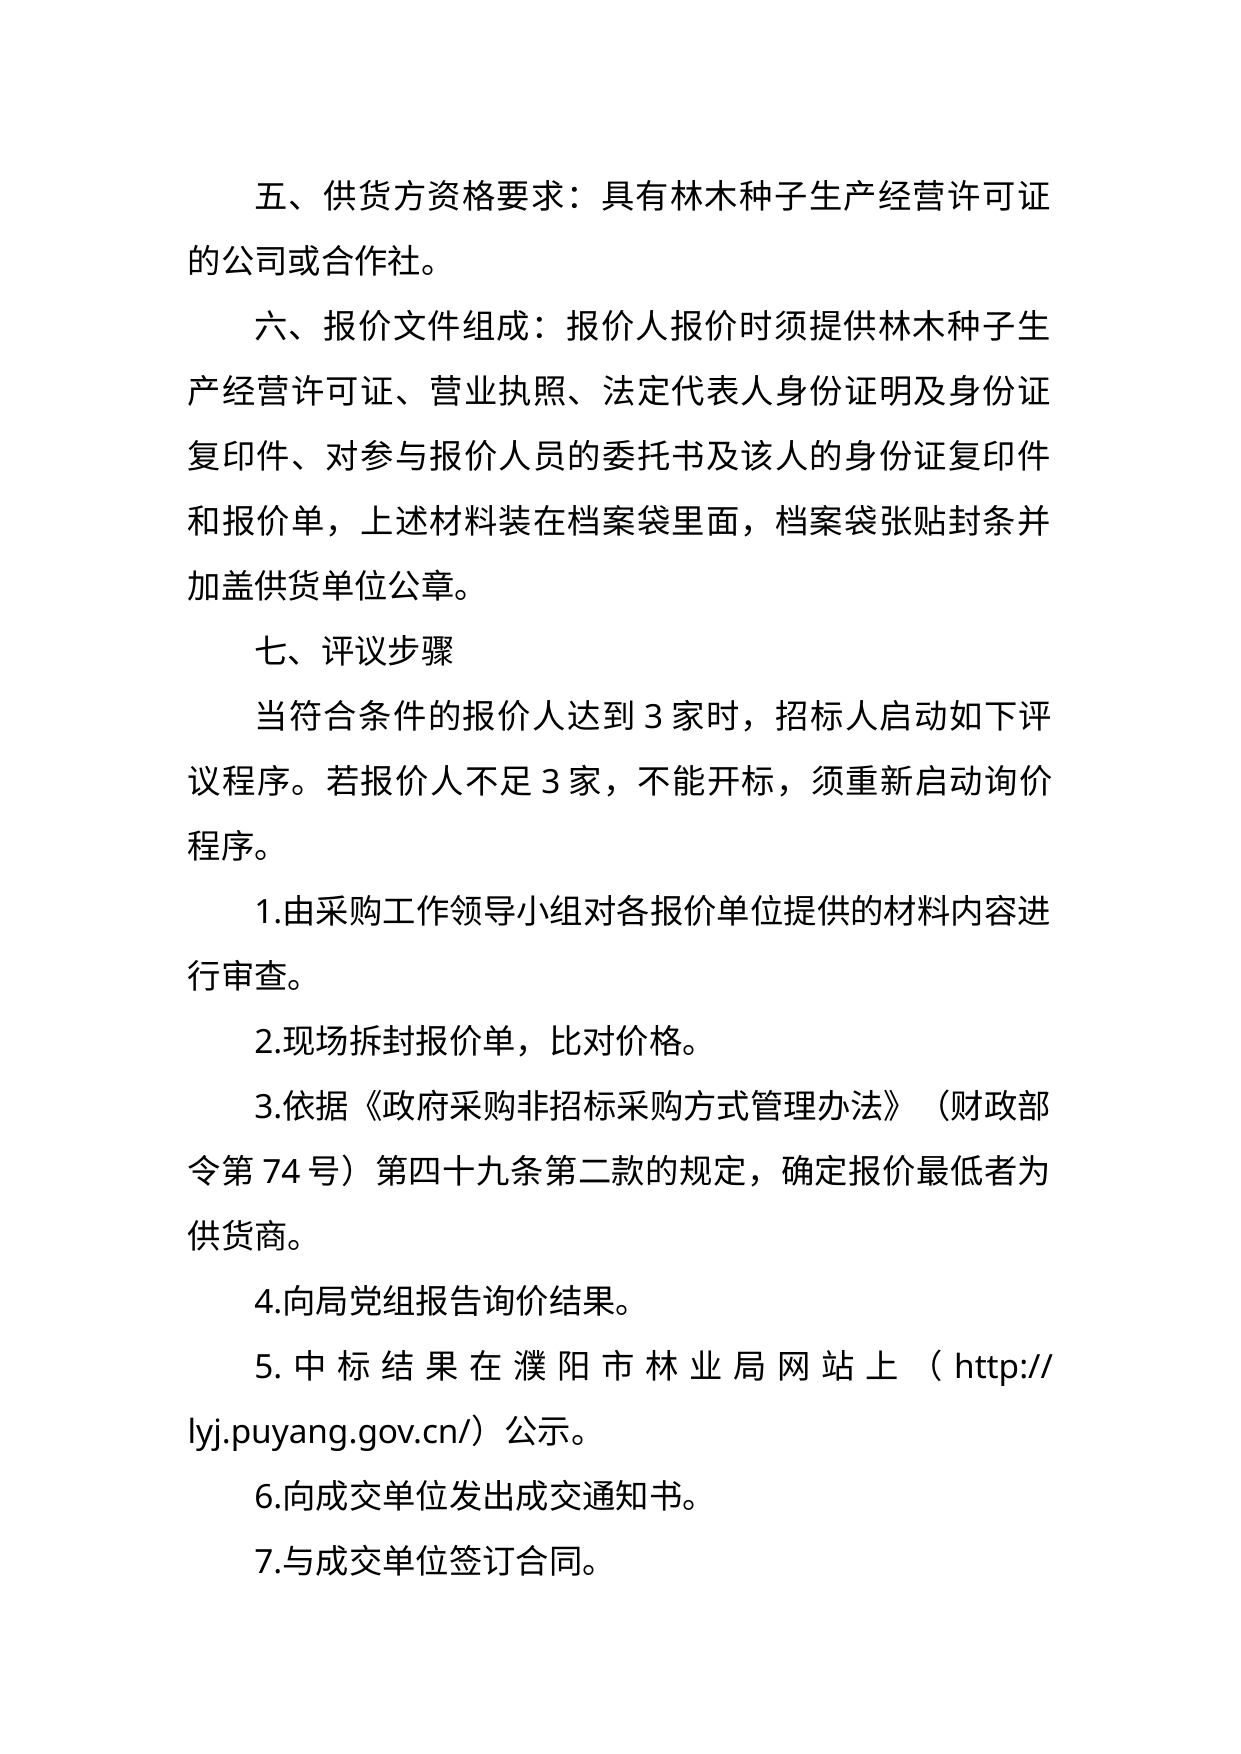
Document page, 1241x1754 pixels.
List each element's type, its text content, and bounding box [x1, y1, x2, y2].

text 5.中标结果在濮阳市林业局网站上（http://lyj.puyang.gov.cn/）公示。 [187, 1332, 1053, 1462]
text 1.由采购工作领导小组对各报价单位提供的材料内容进行审查。 [187, 877, 1053, 1007]
text 五、供货方资格要求：具有林木种子生产经营许可证的公司或合作社。 [187, 162, 1053, 292]
text 4.向局党组报告询价结果。 [187, 1267, 1053, 1332]
text 七、评议步骤 [187, 617, 1053, 682]
text 3.依据《政府采购非招标采购方式管理办法》（财政部令第74号）第四十九条第二款的规定，确定报价最低者为供货商。 [187, 1072, 1053, 1267]
text 六、报价文件组成：报价人报价时须提供林木种子生产经营许可证、营业执照、法定代表人身份证明及身份证复印件、对参与报价人员的委托书及该人的身份证复印件和报价单，上述材料装在档案袋里面，档案袋张贴封条并加盖供货单位公章。 [187, 292, 1053, 617]
text 当符合条件的报价人达到3家时，招标人启动如下评议程序。若报价人不足3家，不能开标，须重新启动询价程序。 [187, 682, 1053, 877]
text 7.与成交单位签订合同。 [187, 1527, 1053, 1592]
text 6.向成交单位发出成交通知书。 [187, 1462, 1053, 1527]
text 2.现场拆封报价单，比对价格。 [187, 1007, 1053, 1072]
